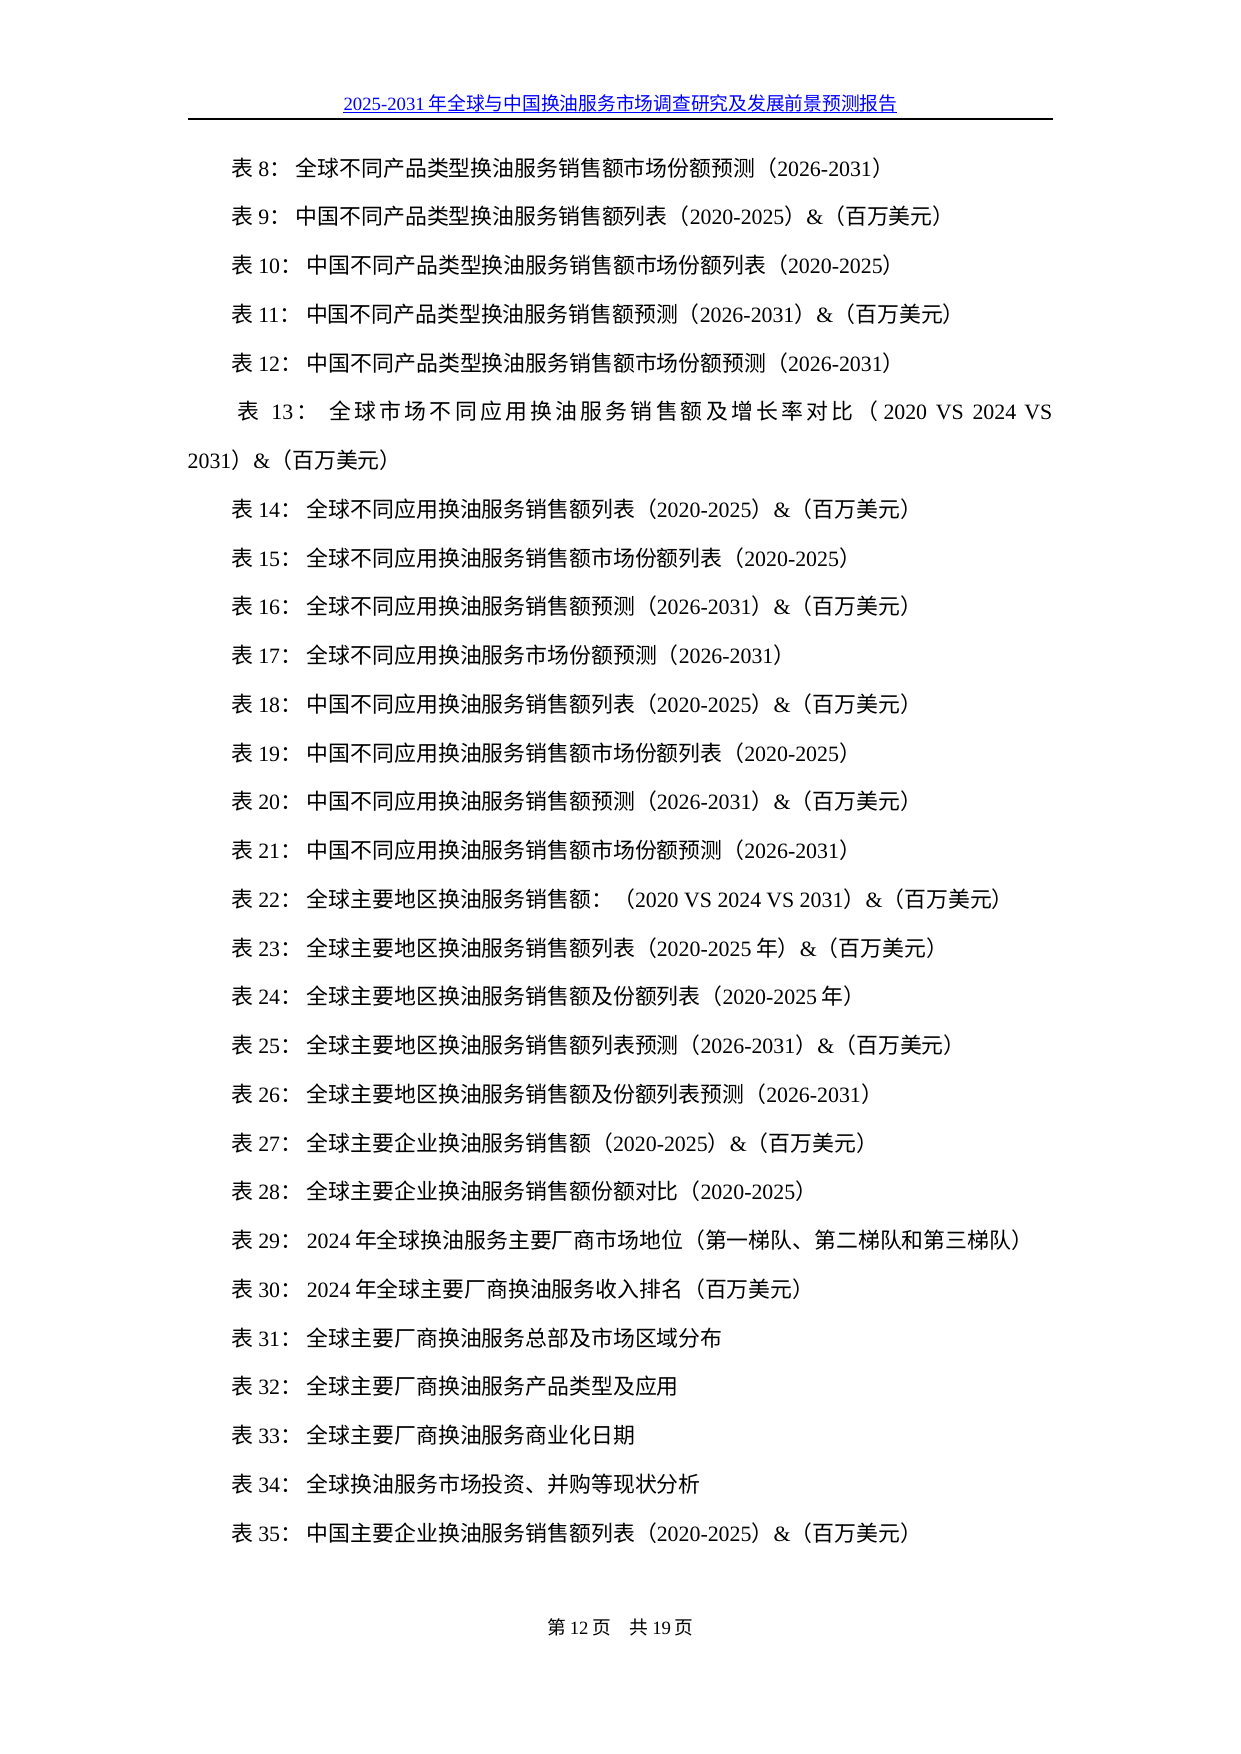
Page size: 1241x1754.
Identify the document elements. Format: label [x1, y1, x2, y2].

text [187, 150, 1053, 1548]
